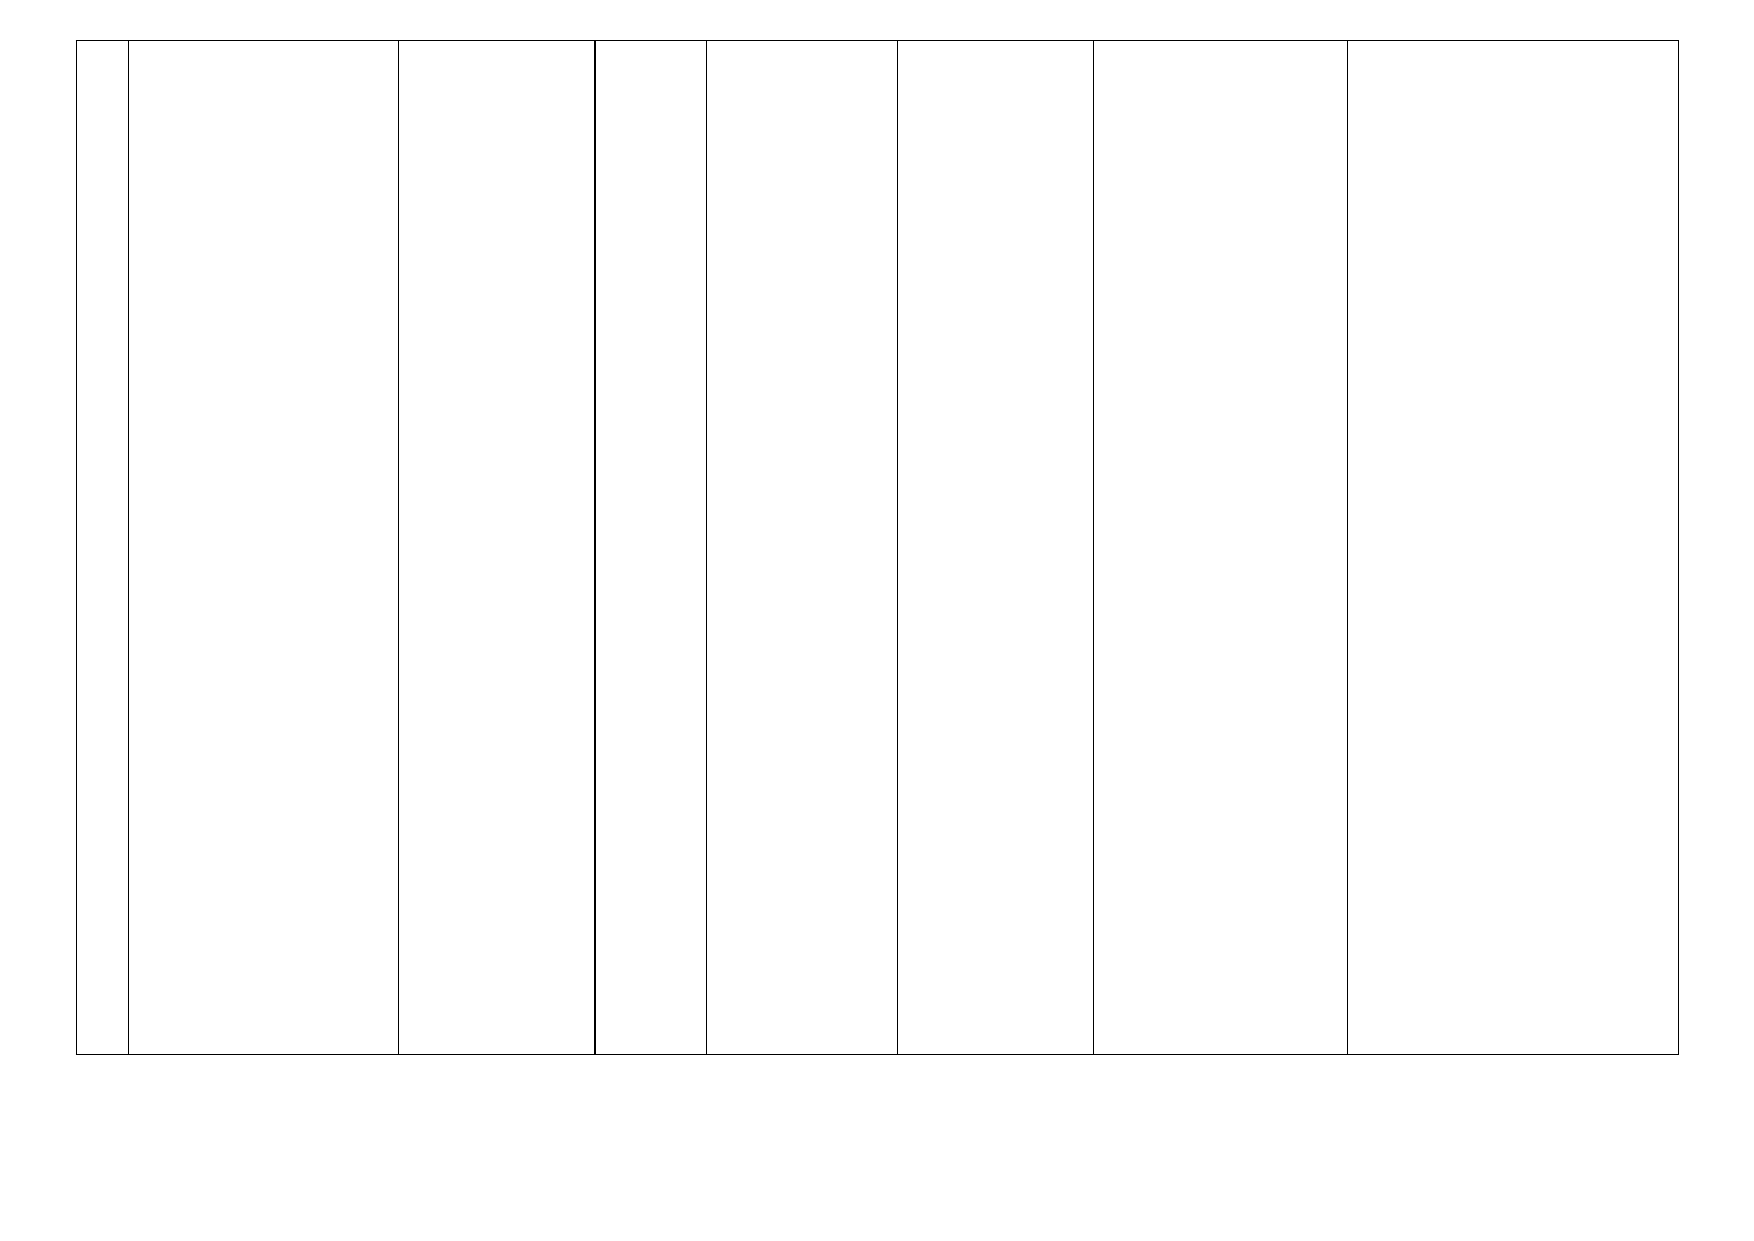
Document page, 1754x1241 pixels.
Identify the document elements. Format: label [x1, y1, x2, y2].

table_header [596, 41, 706, 1053]
table_header [707, 41, 897, 1053]
table_header [898, 41, 1093, 1053]
table_header [399, 41, 594, 1053]
table_header [1094, 41, 1347, 1053]
table_header [1348, 41, 1678, 1053]
table_header [77, 41, 128, 1053]
table_header [129, 41, 398, 1053]
